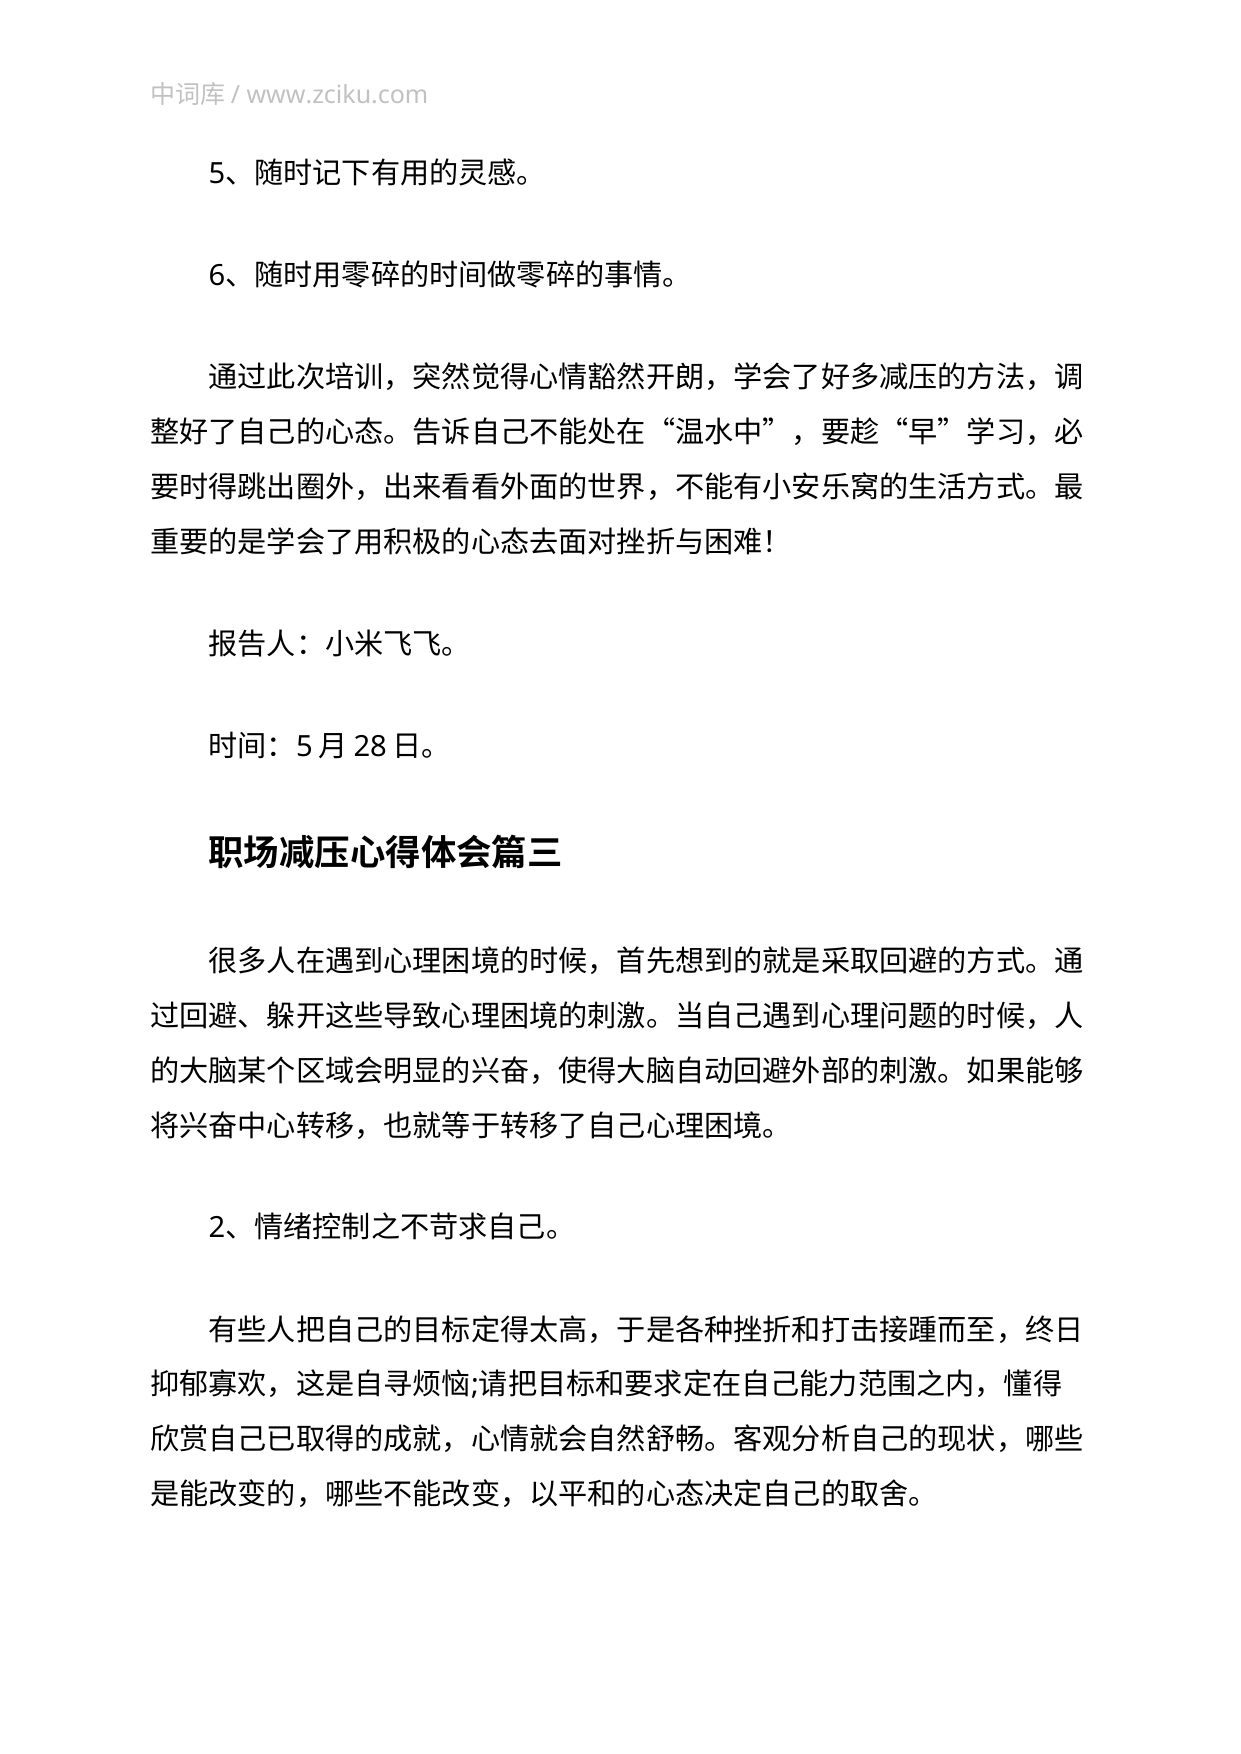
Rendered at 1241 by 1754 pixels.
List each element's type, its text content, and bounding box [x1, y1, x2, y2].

text 有些人把自己的目标定得太高，于是各种挫折和打击接踵而至，终日抑郁寡欢，这是自寻烦恼;请把目标和要求定在自己能力范围之内，懂得欣赏自己已取得的成就，心情就会自然舒畅。客观分析自己的现状，哪些是能改变的，哪些不能改变，以平和的心态决定自己的取舍。 [150, 1306, 1090, 1513]
text 职场减压心得体会篇三 [150, 824, 1090, 875]
text 很多人在遇到心理困境的时候，首先想到的就是采取回避的方式。通过回避、躲开这些导致心理困境的刺激。当自己遇到心理问题的时候，人的大脑某个区域会明显的兴奋，使得大脑自动回避外部的刺激。如果能够将兴奋中心转移，也就等于转移了自己心理困境。 [150, 938, 1090, 1144]
text 5、随时记下有用的灵感。 [150, 150, 1090, 192]
text 6、随时用零碎的时间做零碎的事情。 [150, 252, 1090, 294]
text 通过此次培训，突然觉得心情豁然开朗，学会了好多减压的方法，调整好了自己的心态。告诉自己不能处在“温水中”，要趁“早”学习，必要时得跳出圈外，出来看看外面的世界，不能有小安乐窝的生活方式。最重要的是学会了用积极的心态去面对挫折与困难！ [150, 354, 1090, 561]
text 2、情绪控制之不苛求自己。 [150, 1204, 1090, 1246]
text 报告人：小米飞飞。 [150, 620, 1090, 663]
text 时间：5月28日。 [150, 722, 1090, 764]
